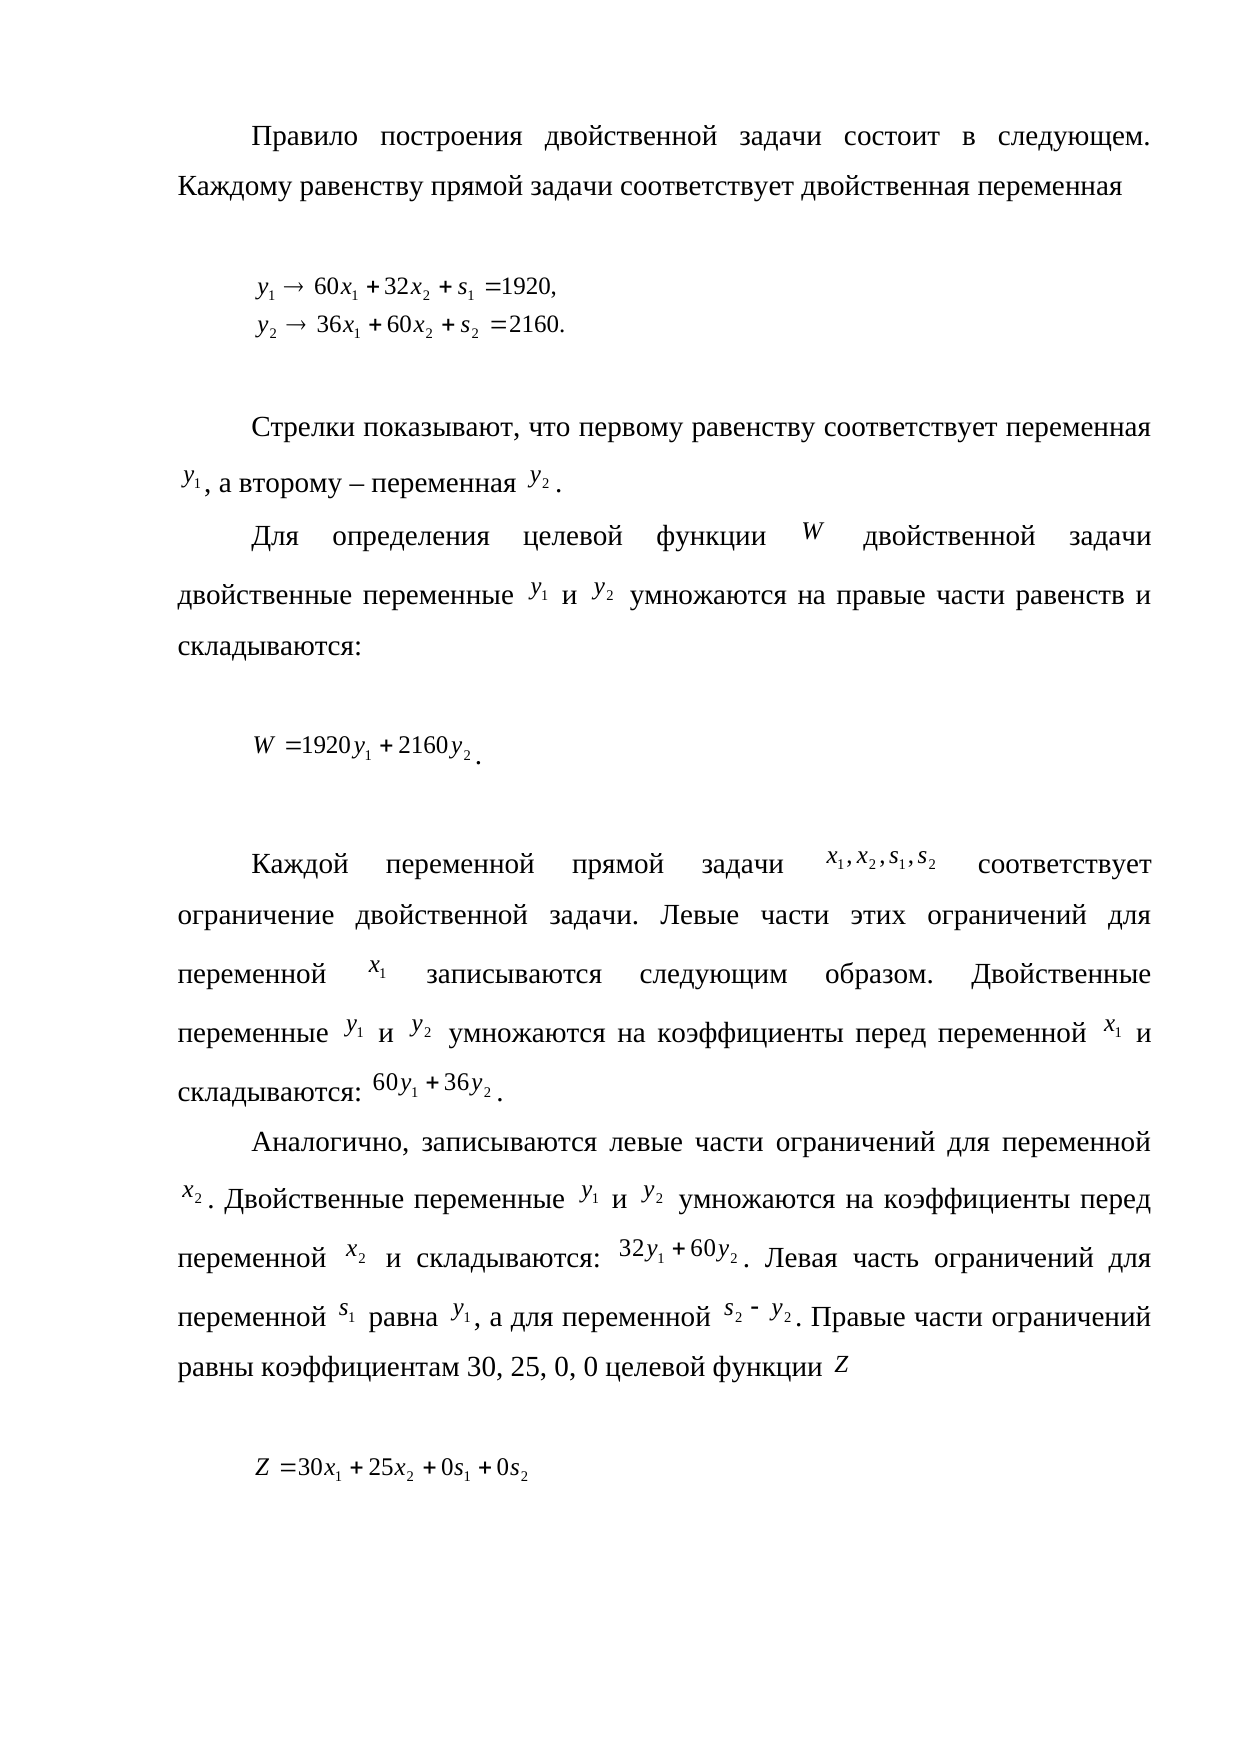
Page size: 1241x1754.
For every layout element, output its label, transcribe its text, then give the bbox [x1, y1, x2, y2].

text Аналогично, записываются левые части ограничений для переменной . Двойственные переменные и умножаются на коэффициенты перед переменной и складываются: . Левая часть ограничений для переменной равна , а для переменной . Правые части ограничений равны коэффициентам 30, 25, 0, 0 целевой функции [177, 1124, 1152, 1383]
text . [177, 728, 1152, 771]
text Правило построения двойственной задачи состоит в следующем. Каждому равенству прямой задачи соответствует двойственная переменная [177, 118, 1152, 202]
text Для определения целевой функции двойственной задачи двойственные переменные и умножаются на правые части равенств и складываются: [177, 516, 1152, 661]
text Каждой переменной прямой задачи соответствует ограничение двойственной задачи. Левые части этих ограничений для переменной записываются следующим образом. Двойственные переменные и умножаются на коэффициенты перед переменной и складываются: . [177, 838, 1152, 1107]
text Стрелки показывают, что первому равенству соответствует переменная , а второму – переменная . [177, 409, 1152, 499]
